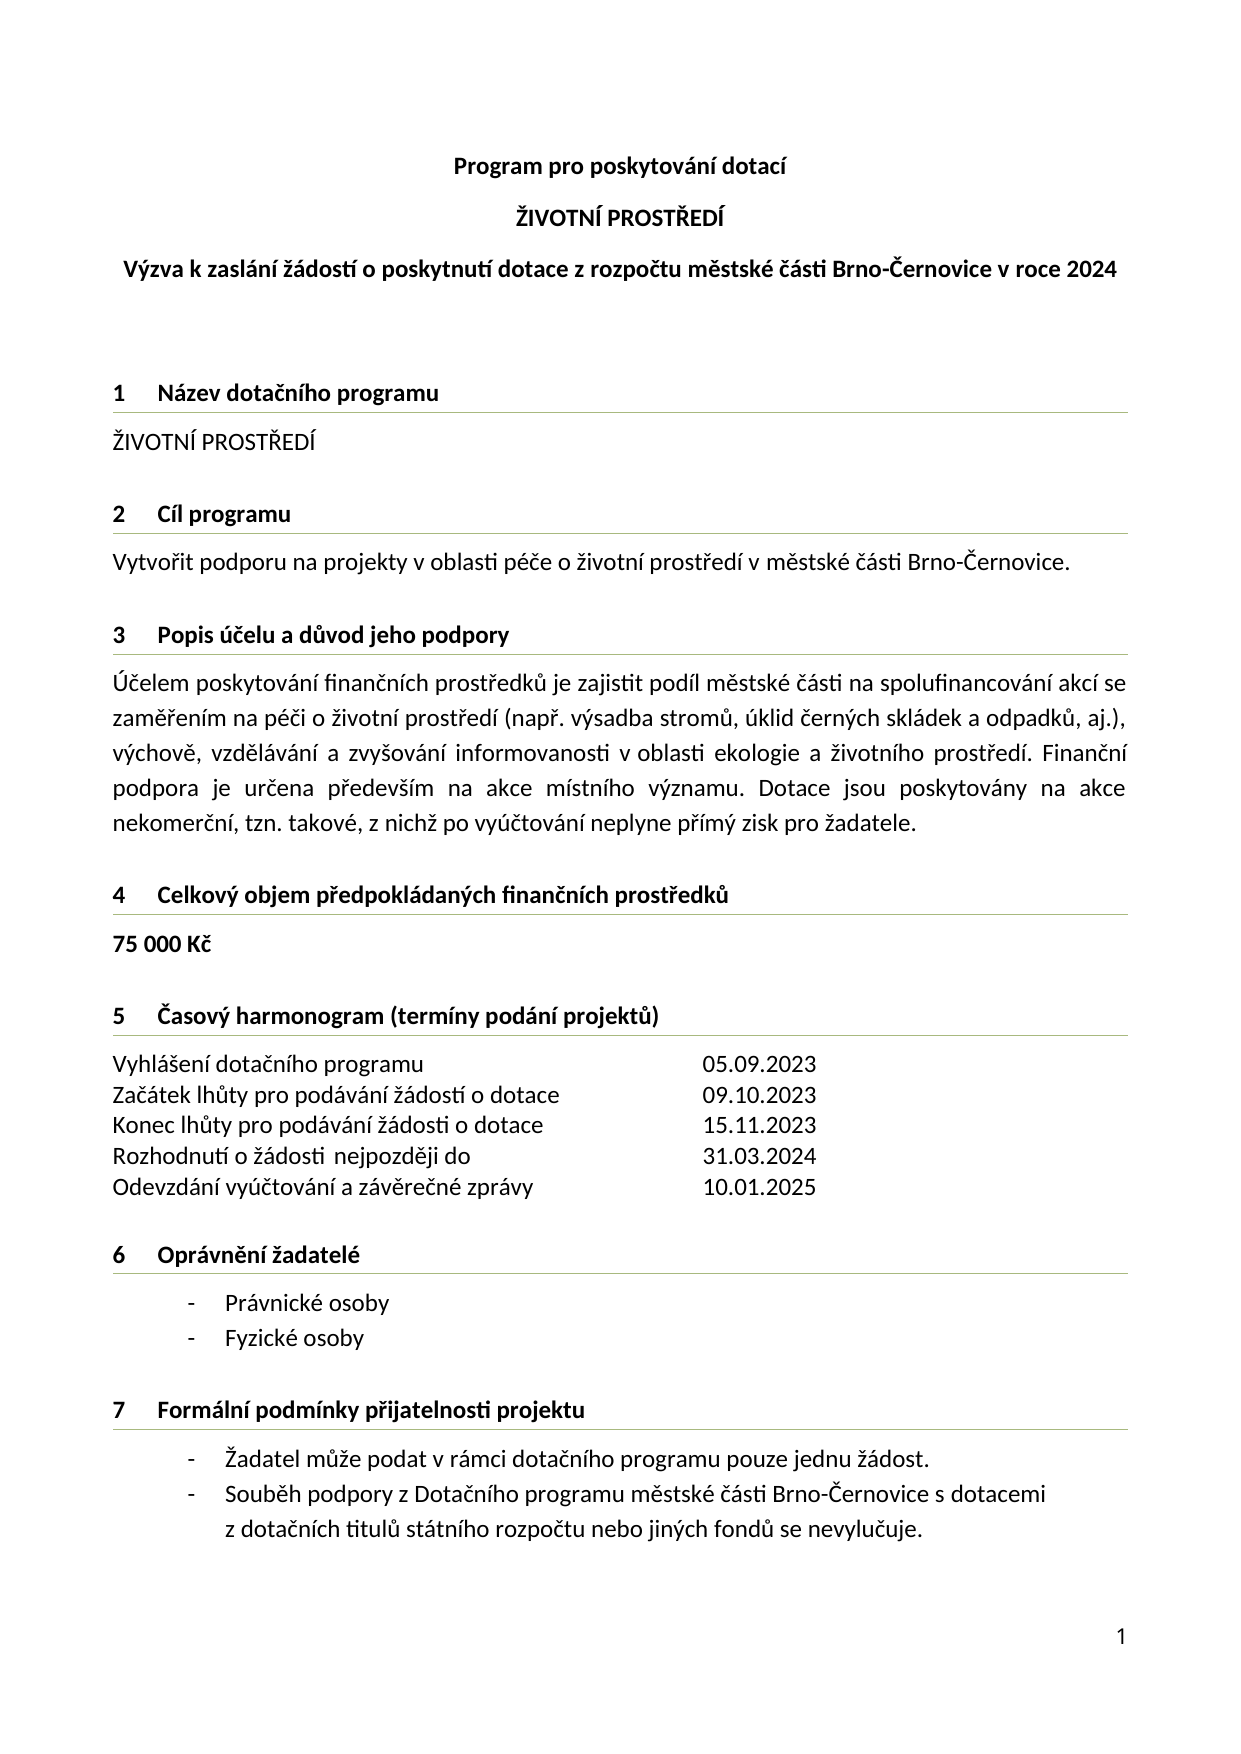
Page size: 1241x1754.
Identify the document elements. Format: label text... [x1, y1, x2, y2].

list Právnické osoby [187, 1287, 1128, 1317]
subtitle Cíl programu [112, 498, 1128, 534]
text Konec lhůty pro podávání žádosti o dotace 15.11.2023 [112, 1110, 1128, 1140]
text Začátek lhůty pro podávání žádostí o dotace 09.10.2023 [112, 1079, 1128, 1110]
subtitle Popis účelu a důvod jeho podpory [112, 619, 1128, 655]
text 75 000 Kč [112, 928, 1128, 958]
list Žadatel může podat v rámci dotačního programu pouze jednu žádost. [187, 1443, 1128, 1473]
text Vyhlášení dotačního programu 05.09.2023 [112, 1049, 1128, 1079]
text Program pro poskytování dotací [112, 150, 1128, 181]
list Souběh podpory z Dotačního programu městské části Brno-Černovice s dotacemi z dotačních titulů státního rozpočtu nebo jiných fondů se nevylučuje. [187, 1478, 1128, 1543]
subtitle Časový harmonogram (termíny podání projektů) [112, 1000, 1128, 1036]
subtitle Celkový objem předpokládaných finančních prostředků [112, 880, 1128, 915]
subtitle Oprávnění žadatelé [112, 1239, 1128, 1274]
text Účelem poskytování finančních prostředků je zajistit podíl městské části na spolufinancování akcí se zaměřením na péči o životní prostředí (např. výsadba stromů, úklid černých skládek a odpadků, aj.), výchově, vzdělávání a zvyšování informovanosti v oblasti ekologie a životního prostředí. Finanční podpora je určena především na akce místního významu. Dotace jsou poskytovány na akce nekomerční, tzn. takové, z nichž po vyúčtování neplyne přímý zisk pro žadatele. [112, 667, 1128, 838]
text ŽIVOTNÍ PROSTŘEDÍ [112, 202, 1128, 232]
subtitle Název dotačního programu [112, 377, 1128, 413]
subtitle Formální podmínky přijatelnosti projektu [112, 1394, 1128, 1430]
text Odevzdání vyúčtování a závěrečné zprávy 10.01.2025 [112, 1171, 1128, 1201]
list Fyzické osoby [187, 1322, 1128, 1352]
text Výzva k zaslání žádostí o poskytnutí dotace z rozpočtu městské části Brno-Černovice v roce 2024 [112, 253, 1128, 284]
text Vytvořit podporu na projekty v oblasti péče o životní prostředí v městské části Brno-Černovice. [112, 546, 1128, 577]
text Rozhodnutí o žádosti nejpozději do 31.03.2024 [112, 1140, 1128, 1171]
text ŽIVOTNÍ PROSTŘEDÍ [112, 426, 1128, 456]
